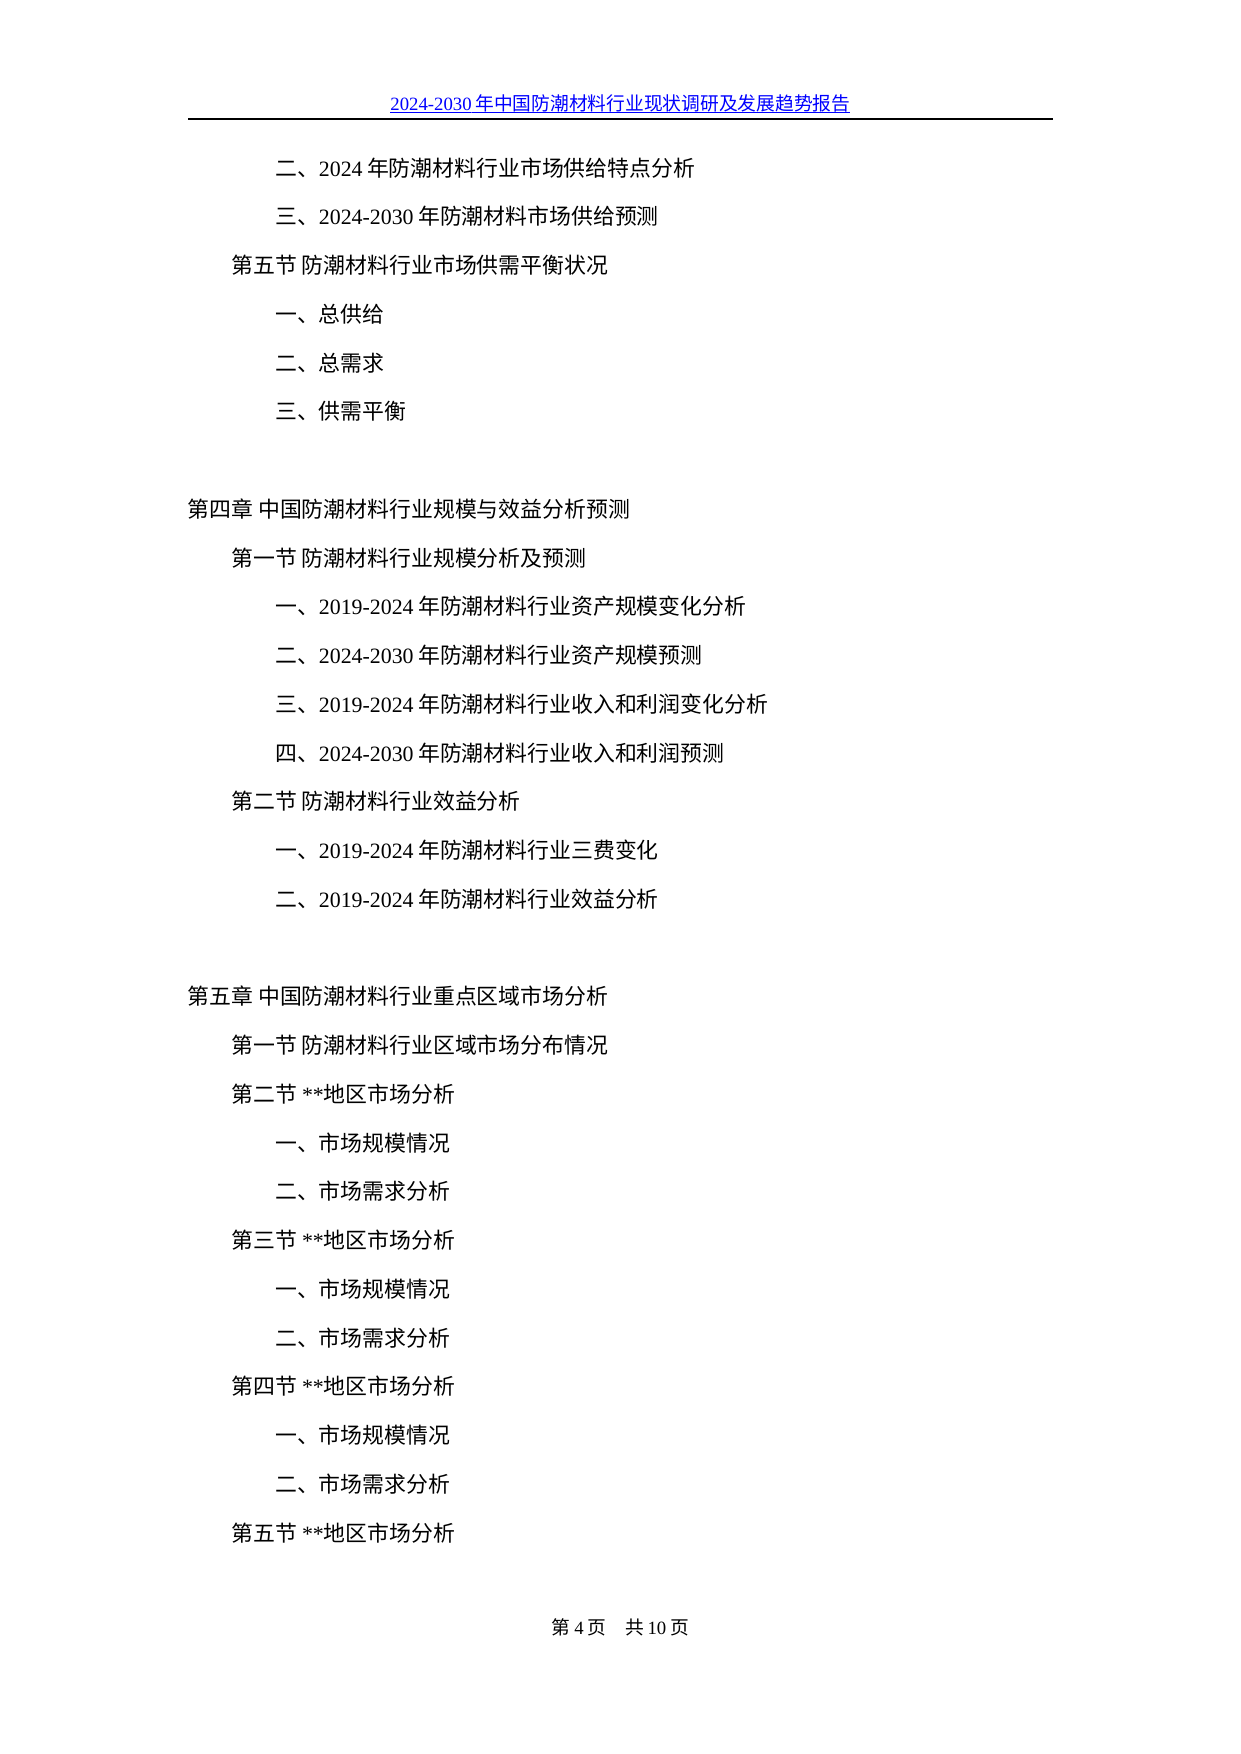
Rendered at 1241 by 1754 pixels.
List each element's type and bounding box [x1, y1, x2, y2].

text [187, 150, 1053, 1548]
